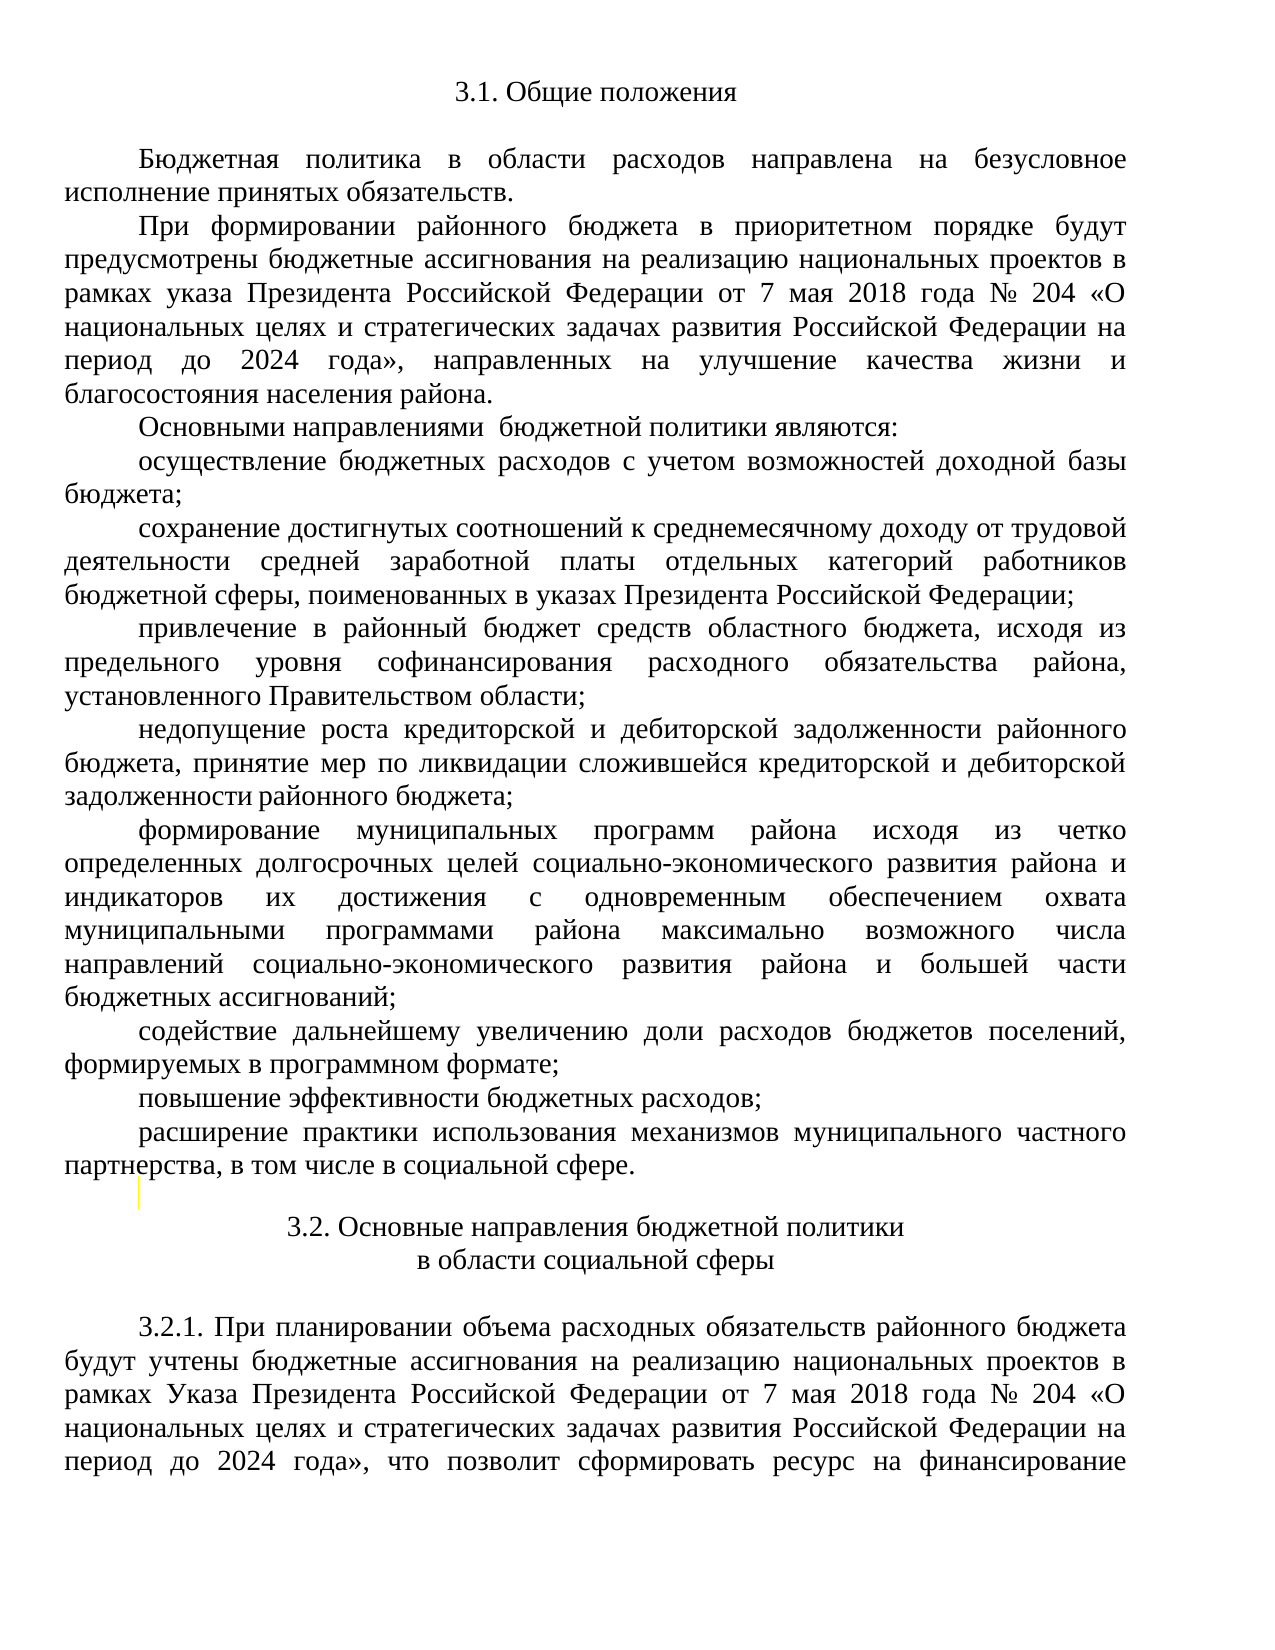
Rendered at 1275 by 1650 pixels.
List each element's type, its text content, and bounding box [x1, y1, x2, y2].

text в области социальной сферы [64, 1242, 1127, 1276]
text повышение эффективности бюджетных расходов; [64, 1080, 1127, 1114]
text содействие дальнейшему увеличению доли расходов бюджетов поселений, формируемых в программном формате; [64, 1013, 1127, 1080]
text недопущение роста кредиторской и дебиторской задолженности районного бюджета, принятие мер по ликвидации сложившейся кредиторской и дебиторской задолженности районного бюджета; [64, 711, 1127, 812]
text осуществление бюджетных расходов с учетом возможностей доходной базы бюджета; [64, 443, 1127, 510]
text Бюджетная политика в области расходов направлена на безусловное исполнение принятых обязательств. [64, 141, 1127, 208]
text Основными направлениями бюджетной политики являются: [64, 409, 1127, 443]
text сохранение достигнутых соотношений к среднемесячному доходу от трудовой деятельности средней заработной платы отдельных категорий работников бюджетной сферы, поименованных в указах Президента Российской Федерации; [64, 510, 1127, 611]
text При формировании районного бюджета в приоритетном порядке будут предусмотрены бюджетные ассигнования на реализацию национальных проектов в рамках указа Президента Российской Федерации от 7 мая 2018 года № 204 «О национальных целях и стратегических задачах развития Российской Федерации на период до 2024 года», направленных на улучшение качества жизни и благосостояния населения района. [64, 208, 1127, 409]
text привлечение в районный бюджет средств областного бюджета, исходя из предельного уровня софинансирования расходного обязательства района, установленного Правительством области; [64, 611, 1127, 711]
text 3.2. Основные направления бюджетной политики [64, 1209, 1127, 1242]
text расширение практики использования механизмов муниципального частного партнерства, в том числе в социальной сфере. [64, 1114, 1127, 1181]
text формирование муниципальных программ района исходя из четко определенных долгосрочных целей социально-экономического развития района и индикаторов их достижения с одновременным обеспечением охвата муниципальными программами района максимально возможного числа направлений социально-экономического развития района и большей части бюджетных ассигнований; [64, 812, 1127, 1013]
text 3.1. Общие положения [64, 74, 1127, 107]
